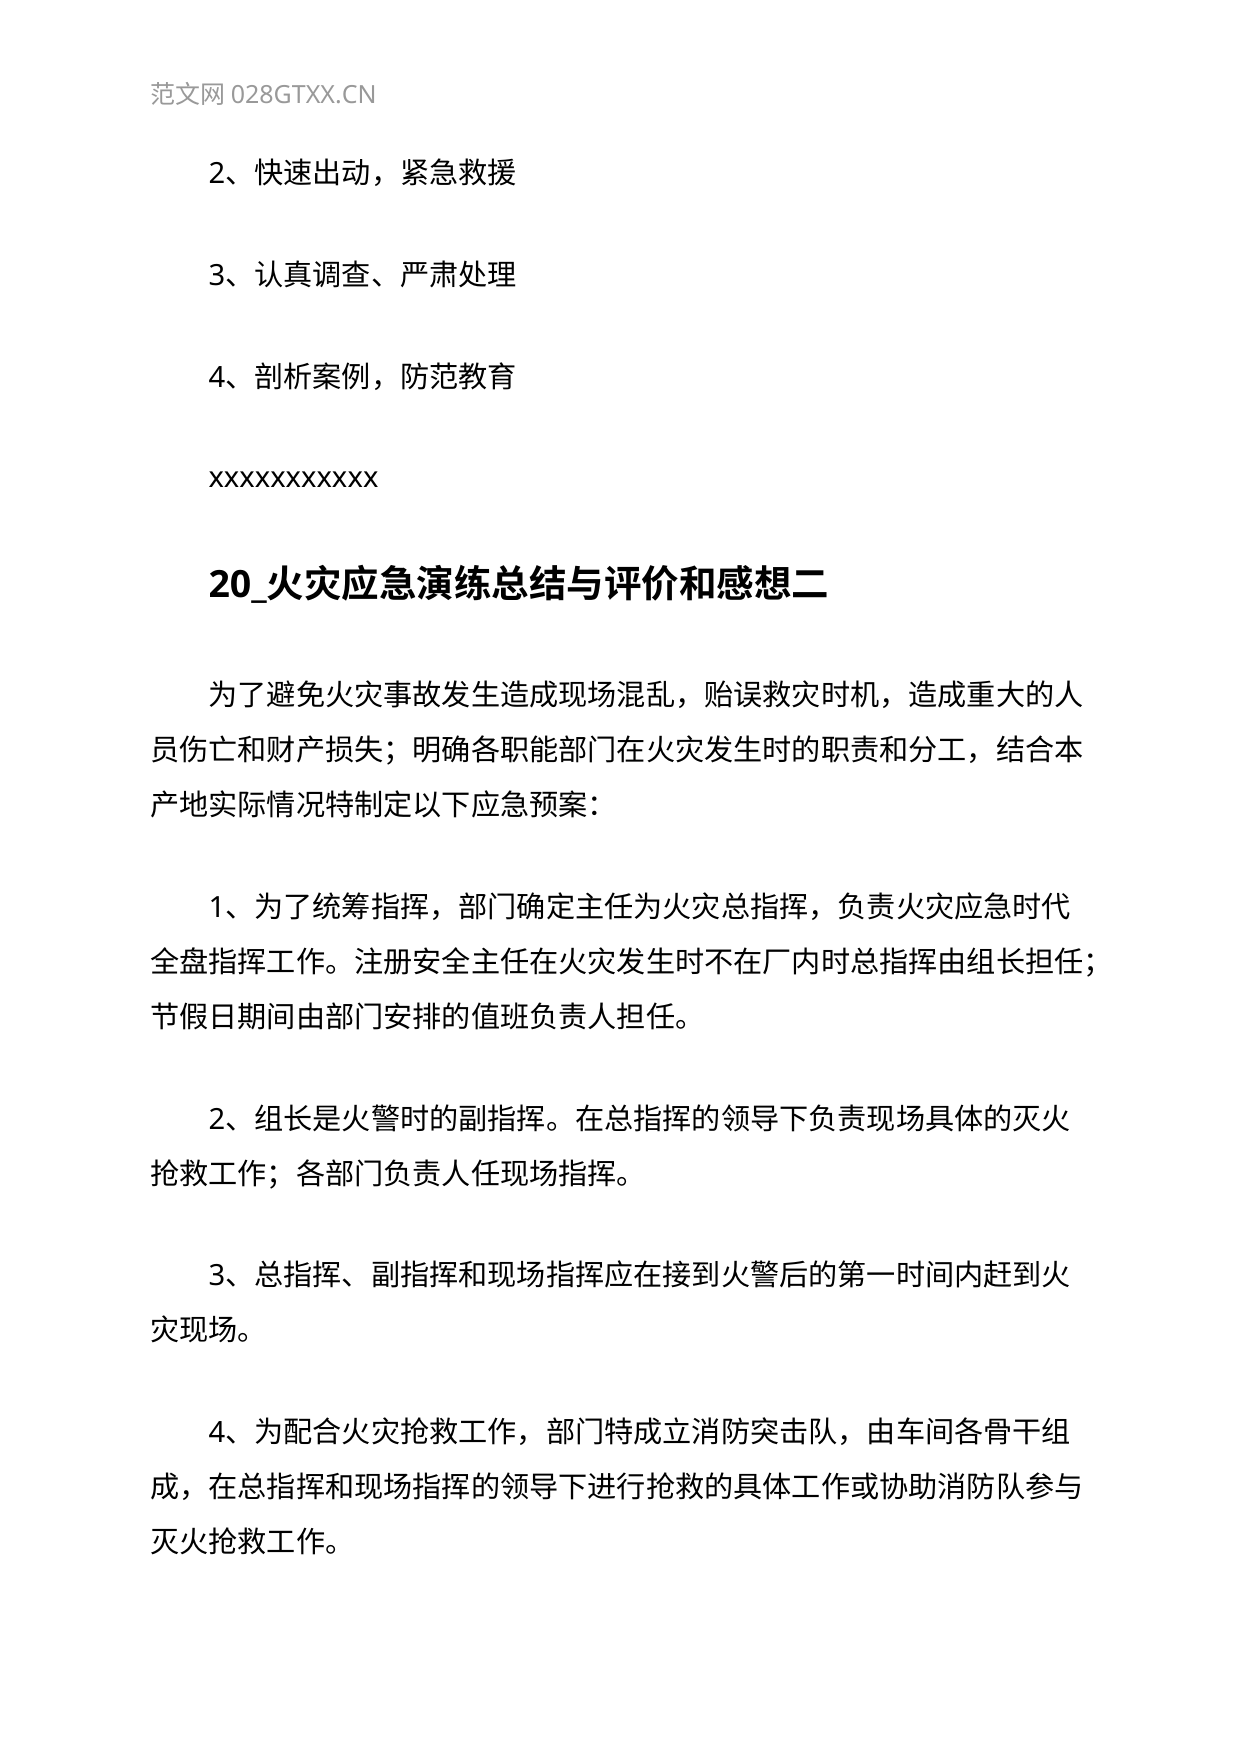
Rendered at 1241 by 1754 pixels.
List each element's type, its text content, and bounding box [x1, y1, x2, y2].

text xxxxxxxxxxx [150, 456, 1090, 496]
text 为了避免火灾事故发生造成现场混乱，贻误救灾时机，造成重大的人员伤亡和财产损失；明确各职能部门在火灾发生时的职责和分工，结合本产地实际情况特制定以下应急预案： [150, 672, 1090, 824]
text 2、组长是火警时的副指挥。在总指挥的领导下负责现场具体的灭火抢救工作；各部门负责人任现场指挥。 [150, 1095, 1090, 1192]
text 20_火灾应急演练总结与评价和感想二 [150, 554, 1090, 609]
text 4、为配合火灾抢救工作，部门特成立消防突击队，由车间各骨干组成，在总指挥和现场指挥的领导下进行抢救的具体工作或协助消防队参与灭火抢救工作。 [150, 1409, 1090, 1561]
text 3、总指挥、副指挥和现场指挥应在接到火警后的第一时间内赶到火灾现场。 [150, 1252, 1090, 1349]
text 2、快速出动，紧急救援 [150, 150, 1090, 192]
text 4、剖析案例，防范教育 [150, 354, 1090, 396]
text 3、认真调查、严肃处理 [150, 252, 1090, 294]
text 1、为了统筹指挥，部门确定主任为火灾总指挥，负责火灾应急时代全盘指挥工作。注册安全主任在火灾发生时不在厂内时总指挥由组长担任；节假日期间由部门安排的值班负责人担任。 [150, 883, 1090, 1036]
